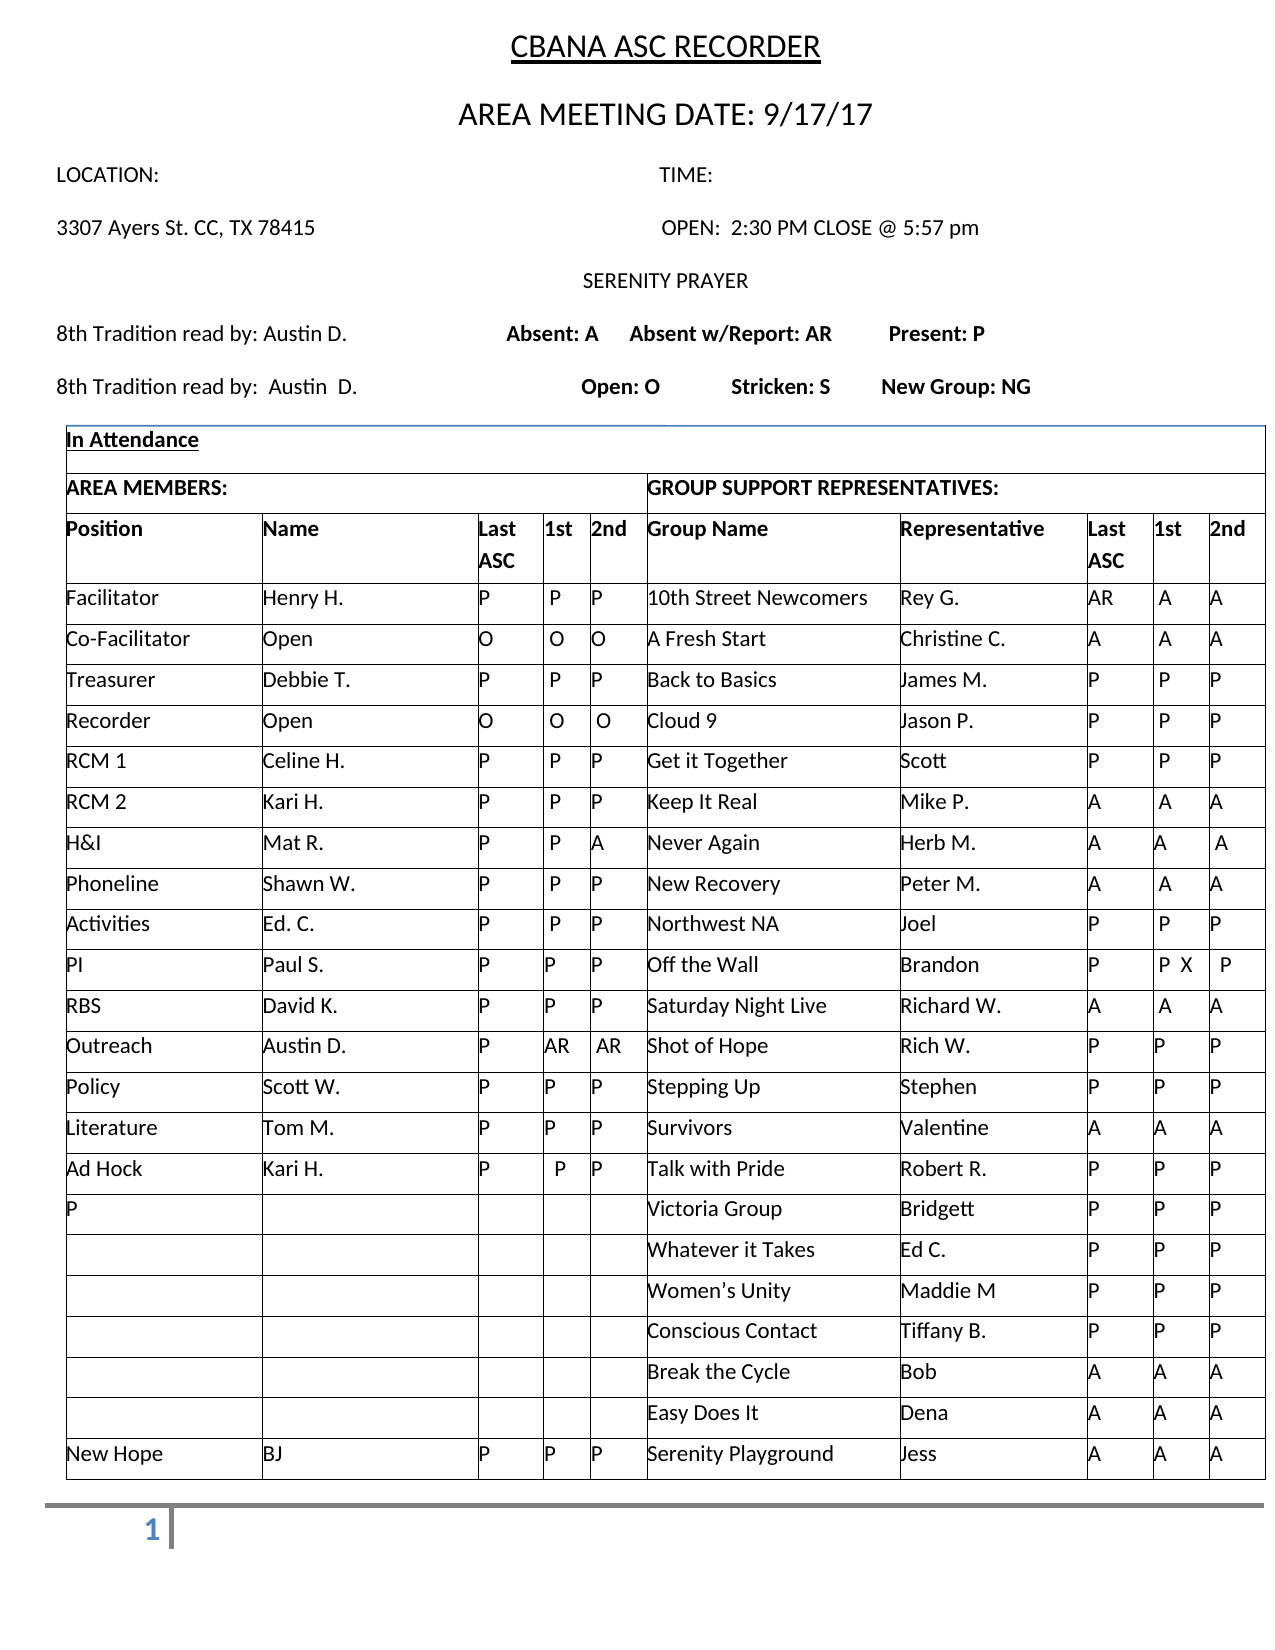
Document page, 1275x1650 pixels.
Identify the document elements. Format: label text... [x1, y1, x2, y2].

table_cell AR [591, 1032, 647, 1071]
table_cell P [1154, 1032, 1209, 1071]
table_cell [544, 1398, 590, 1438]
table_cell P [1210, 1032, 1265, 1071]
table_cell [67, 1235, 262, 1275]
table_cell A [1088, 991, 1153, 1031]
table_cell P [544, 1154, 590, 1194]
table_cell [263, 1195, 478, 1234]
table_cell Scott W. [263, 1073, 478, 1112]
table_cell A [1210, 991, 1265, 1031]
table_cell Never Again [648, 828, 900, 868]
table_cell P [1088, 1154, 1153, 1194]
table_cell [591, 1195, 647, 1234]
table_cell P [1210, 706, 1265, 746]
table_cell Co-Facilitator [67, 625, 262, 664]
table_cell P [479, 1154, 543, 1194]
table_cell P [1154, 1276, 1209, 1316]
table_cell Get it Together [648, 747, 900, 786]
table_cell P [1088, 747, 1153, 786]
table_cell P [1154, 1195, 1209, 1234]
table_cell H&I [67, 828, 262, 868]
table_cell P [479, 950, 543, 990]
table_cell Talk with Pride [648, 1154, 900, 1194]
table_cell [479, 1195, 543, 1234]
table_cell P [1088, 950, 1153, 990]
table_cell A [1210, 828, 1265, 868]
table_cell GROUP SUPPORT REPRESENTATIVES: [648, 474, 1265, 513]
table_cell P [479, 747, 543, 786]
table_cell Henry H. [263, 584, 478, 623]
table_cell P [479, 1113, 543, 1153]
table_cell [263, 1317, 478, 1357]
table_cell Representative [901, 514, 1087, 583]
text 8th Tradition read by: Austin D. Open: O Stricken: S New Group: NG [56, 372, 1275, 400]
table_cell P [1088, 1317, 1153, 1357]
table_cell Position [67, 514, 262, 583]
table_cell P [1210, 1195, 1265, 1234]
table_cell Stephen [901, 1073, 1087, 1112]
table_cell P [479, 1032, 543, 1071]
table_cell P [479, 828, 543, 868]
table_cell P [1210, 910, 1265, 949]
table_cell P [479, 584, 543, 623]
table_cell P [591, 991, 647, 1031]
table_cell Mike P. [901, 788, 1087, 827]
table_cell A [1210, 1358, 1265, 1397]
table_cell A [1154, 625, 1209, 664]
table_cell A [1154, 1398, 1209, 1438]
table_cell A [1154, 584, 1209, 623]
table_cell P [1154, 1317, 1209, 1357]
table_cell P [544, 991, 590, 1031]
table_cell P [479, 665, 543, 705]
table_cell [591, 1358, 647, 1397]
table_cell AR [544, 1032, 590, 1071]
table_cell Name [263, 514, 478, 583]
table_cell Saturday Night Live [648, 991, 900, 1031]
table_cell RCM 2 [67, 788, 262, 827]
table_cell 1st [544, 514, 590, 583]
table_cell O [544, 625, 590, 664]
table_cell Celine H. [263, 747, 478, 786]
table_cell David K. [263, 991, 478, 1031]
table_cell A [1210, 584, 1265, 623]
table_cell [67, 1358, 262, 1397]
table_cell A [1210, 625, 1265, 664]
table_cell Whatever it Takes [648, 1235, 900, 1275]
table_cell [591, 1398, 647, 1438]
table_cell P [1210, 950, 1265, 990]
table_cell [263, 1398, 478, 1438]
table_cell Back to Basics [648, 665, 900, 705]
table_cell P [591, 869, 647, 908]
table_cell Richard W. [901, 991, 1087, 1031]
table_cell Joel [901, 910, 1087, 949]
table_cell O [479, 625, 543, 664]
table_cell A [1210, 788, 1265, 827]
table_cell P [1210, 1235, 1265, 1275]
table_cell James M. [901, 665, 1087, 705]
table_cell [67, 1317, 262, 1357]
table_cell Austin D. [263, 1032, 478, 1071]
table_cell Christine C. [901, 625, 1087, 664]
table_cell Rich W. [901, 1032, 1087, 1071]
table_cell Valentine [901, 1113, 1087, 1153]
table_cell Phoneline [67, 869, 262, 908]
table_cell Women’s Unity [648, 1276, 900, 1316]
table_cell P [1210, 665, 1265, 705]
table_cell P [544, 788, 590, 827]
table_cell P [1088, 1032, 1153, 1071]
table_cell A [1154, 991, 1209, 1031]
table_cell New Hope [67, 1439, 262, 1479]
table_cell Scott [901, 747, 1087, 786]
table_cell P [1088, 1073, 1153, 1112]
table_cell Robert R. [901, 1154, 1087, 1194]
table_cell P [544, 828, 590, 868]
table_cell Treasurer [67, 665, 262, 705]
table_cell Debbie T. [263, 665, 478, 705]
table_cell P [1088, 1195, 1153, 1234]
table_cell P [479, 1439, 543, 1479]
table_cell P [479, 1073, 543, 1112]
table_cell P [591, 910, 647, 949]
table_cell P [591, 1439, 647, 1479]
table_cell P [1210, 1276, 1265, 1316]
table_cell Activities [67, 910, 262, 949]
table_cell P [544, 869, 590, 908]
table_cell P [1088, 910, 1153, 949]
table_cell [263, 1358, 478, 1397]
table_cell Group Name [648, 514, 900, 583]
table_cell O [591, 706, 647, 746]
table_cell AREA MEMBERS: [67, 474, 647, 513]
table_cell Cloud 9 [648, 706, 900, 746]
table_cell [544, 1235, 590, 1275]
table_cell Ed C. [901, 1235, 1087, 1275]
table_cell Tom M. [263, 1113, 478, 1153]
table_cell P X [1154, 950, 1209, 990]
table_cell 2nd [591, 514, 647, 583]
table_cell [479, 1235, 543, 1275]
table_cell [544, 1195, 590, 1234]
table_cell P [479, 788, 543, 827]
table_cell A [1088, 828, 1153, 868]
table_cell P [544, 747, 590, 786]
table_cell P [591, 1154, 647, 1194]
table_cell A [1154, 788, 1209, 827]
table_cell P [1210, 1317, 1265, 1357]
table_cell AR [1088, 584, 1153, 623]
table_cell P [544, 950, 590, 990]
table_cell Last ASC [479, 514, 543, 583]
table_cell Rey G. [901, 584, 1087, 623]
table_cell Ad Hock [67, 1154, 262, 1194]
table_cell A [1088, 788, 1153, 827]
table_cell P [1210, 1154, 1265, 1194]
table_cell [479, 1276, 543, 1316]
table_cell P [1154, 665, 1209, 705]
table_cell RCM 1 [67, 747, 262, 786]
table_cell 1st [1154, 514, 1209, 583]
table_cell P [591, 788, 647, 827]
table_cell Ed. C. [263, 910, 478, 949]
table_cell Break the Cycle [648, 1358, 900, 1397]
table_cell A [591, 828, 647, 868]
table_cell Northwest NA [648, 910, 900, 949]
table_cell P [591, 1113, 647, 1153]
table_cell P [591, 747, 647, 786]
table_cell Shawn W. [263, 869, 478, 908]
table_cell 2nd [1210, 514, 1265, 583]
table_cell [544, 1276, 590, 1316]
table_cell Kari H. [263, 1154, 478, 1194]
table_cell A Fresh Start [648, 625, 900, 664]
table_cell Conscious Contact [648, 1317, 900, 1357]
table_cell A [1088, 1439, 1153, 1479]
table_cell Paul S. [263, 950, 478, 990]
table_cell Last ASC [1088, 514, 1153, 583]
table_cell P [479, 991, 543, 1031]
table_cell O [479, 706, 543, 746]
table_cell A [1210, 1113, 1265, 1153]
text 8th Tradition read by: Austin D. Absent: A Absent w/Report: AR Present: P [56, 319, 1275, 347]
table_cell A [1088, 1113, 1153, 1153]
table_cell P [67, 1195, 262, 1234]
text AREA MEETING DATE: 9/17/17 [56, 93, 1275, 133]
table_cell P [1088, 665, 1153, 705]
table_cell [544, 1358, 590, 1397]
table_cell A [1088, 1398, 1153, 1438]
table_cell Mat R. [263, 828, 478, 868]
table_cell P [544, 584, 590, 623]
table_cell Maddie M [901, 1276, 1087, 1316]
table_cell A [1088, 869, 1153, 908]
table_cell Stepping Up [648, 1073, 900, 1112]
table_cell P [1088, 706, 1153, 746]
table_cell Shot of Hope [648, 1032, 900, 1071]
table_cell P [544, 665, 590, 705]
table_cell Herb M. [901, 828, 1087, 868]
text CBANA ASC RECORDER [56, 25, 1275, 66]
table_cell Brandon [901, 950, 1087, 990]
table_cell Off the Wall [648, 950, 900, 990]
table_cell Literature [67, 1113, 262, 1153]
table_cell BJ [263, 1439, 478, 1479]
table_cell P [1210, 747, 1265, 786]
table_cell [591, 1235, 647, 1275]
table_cell Bob [901, 1358, 1087, 1397]
text SERENITY PRAYER [56, 266, 1275, 294]
table_cell P [479, 910, 543, 949]
table_cell Serenity Playground [648, 1439, 900, 1479]
table_cell [263, 1235, 478, 1275]
table_cell A [1154, 828, 1209, 868]
table_cell 10th Street Newcomers [648, 584, 900, 623]
table_cell Keep It Real [648, 788, 900, 827]
table_cell Open [263, 706, 478, 746]
table_cell Bridgett [901, 1195, 1087, 1234]
table_cell A [1210, 1439, 1265, 1479]
table_cell O [591, 625, 647, 664]
table_cell A [1154, 1113, 1209, 1153]
table_cell RBS [67, 991, 262, 1031]
table_cell P [544, 1439, 590, 1479]
table_cell O [544, 706, 590, 746]
table_cell P [1154, 1154, 1209, 1194]
table_cell A [1154, 869, 1209, 908]
table_cell Easy Does It [648, 1398, 900, 1438]
text 3307 Ayers St. CC, TX 78415 OPEN: 2:30 PM CLOSE @ 5:57 pm [56, 213, 1275, 241]
table_cell Jason P. [901, 706, 1087, 746]
table_cell P [479, 869, 543, 908]
table_cell Facilitator [67, 584, 262, 623]
table_cell [479, 1398, 543, 1438]
table_cell P [544, 1073, 590, 1112]
table_cell Kari H. [263, 788, 478, 827]
table_cell Outreach [67, 1032, 262, 1071]
table_cell [591, 1317, 647, 1357]
table_cell A [1154, 1358, 1209, 1397]
table_cell Survivors [648, 1113, 900, 1153]
table_cell Policy [67, 1073, 262, 1112]
table_cell A [1088, 1358, 1153, 1397]
table_header In Attendance [67, 427, 1265, 473]
table_cell P [544, 1113, 590, 1153]
table_cell A [1210, 869, 1265, 908]
table_cell P [1154, 747, 1209, 786]
table_cell PI [67, 950, 262, 990]
table_cell P [591, 665, 647, 705]
table_cell A [1210, 1398, 1265, 1438]
table_cell [263, 1276, 478, 1316]
table_cell [67, 1276, 262, 1316]
table_cell P [1210, 1073, 1265, 1112]
table_cell Tiffany B. [901, 1317, 1087, 1357]
table_cell P [591, 950, 647, 990]
table_cell P [1154, 1073, 1209, 1112]
table_cell New Recovery [648, 869, 900, 908]
table_cell P [1088, 1235, 1153, 1275]
table_cell Dena [901, 1398, 1087, 1438]
text LOCATION: TIME: [56, 160, 1275, 188]
table_cell [67, 1398, 262, 1438]
table_cell [544, 1317, 590, 1357]
table_cell Recorder [67, 706, 262, 746]
table_cell P [1088, 1276, 1153, 1316]
table_cell Jess [901, 1439, 1087, 1479]
table_cell A [1154, 1439, 1209, 1479]
table_cell P [1154, 910, 1209, 949]
table_cell P [591, 584, 647, 623]
table_cell A [1088, 625, 1153, 664]
table_cell P [544, 910, 590, 949]
table_cell Open [263, 625, 478, 664]
table_cell [479, 1358, 543, 1397]
table_cell P [591, 1073, 647, 1112]
table_cell Victoria Group [648, 1195, 900, 1234]
table_cell [591, 1276, 647, 1316]
table_cell P [1154, 1235, 1209, 1275]
table_cell Peter M. [901, 869, 1087, 908]
table_cell [479, 1317, 543, 1357]
table_cell P [1154, 706, 1209, 746]
